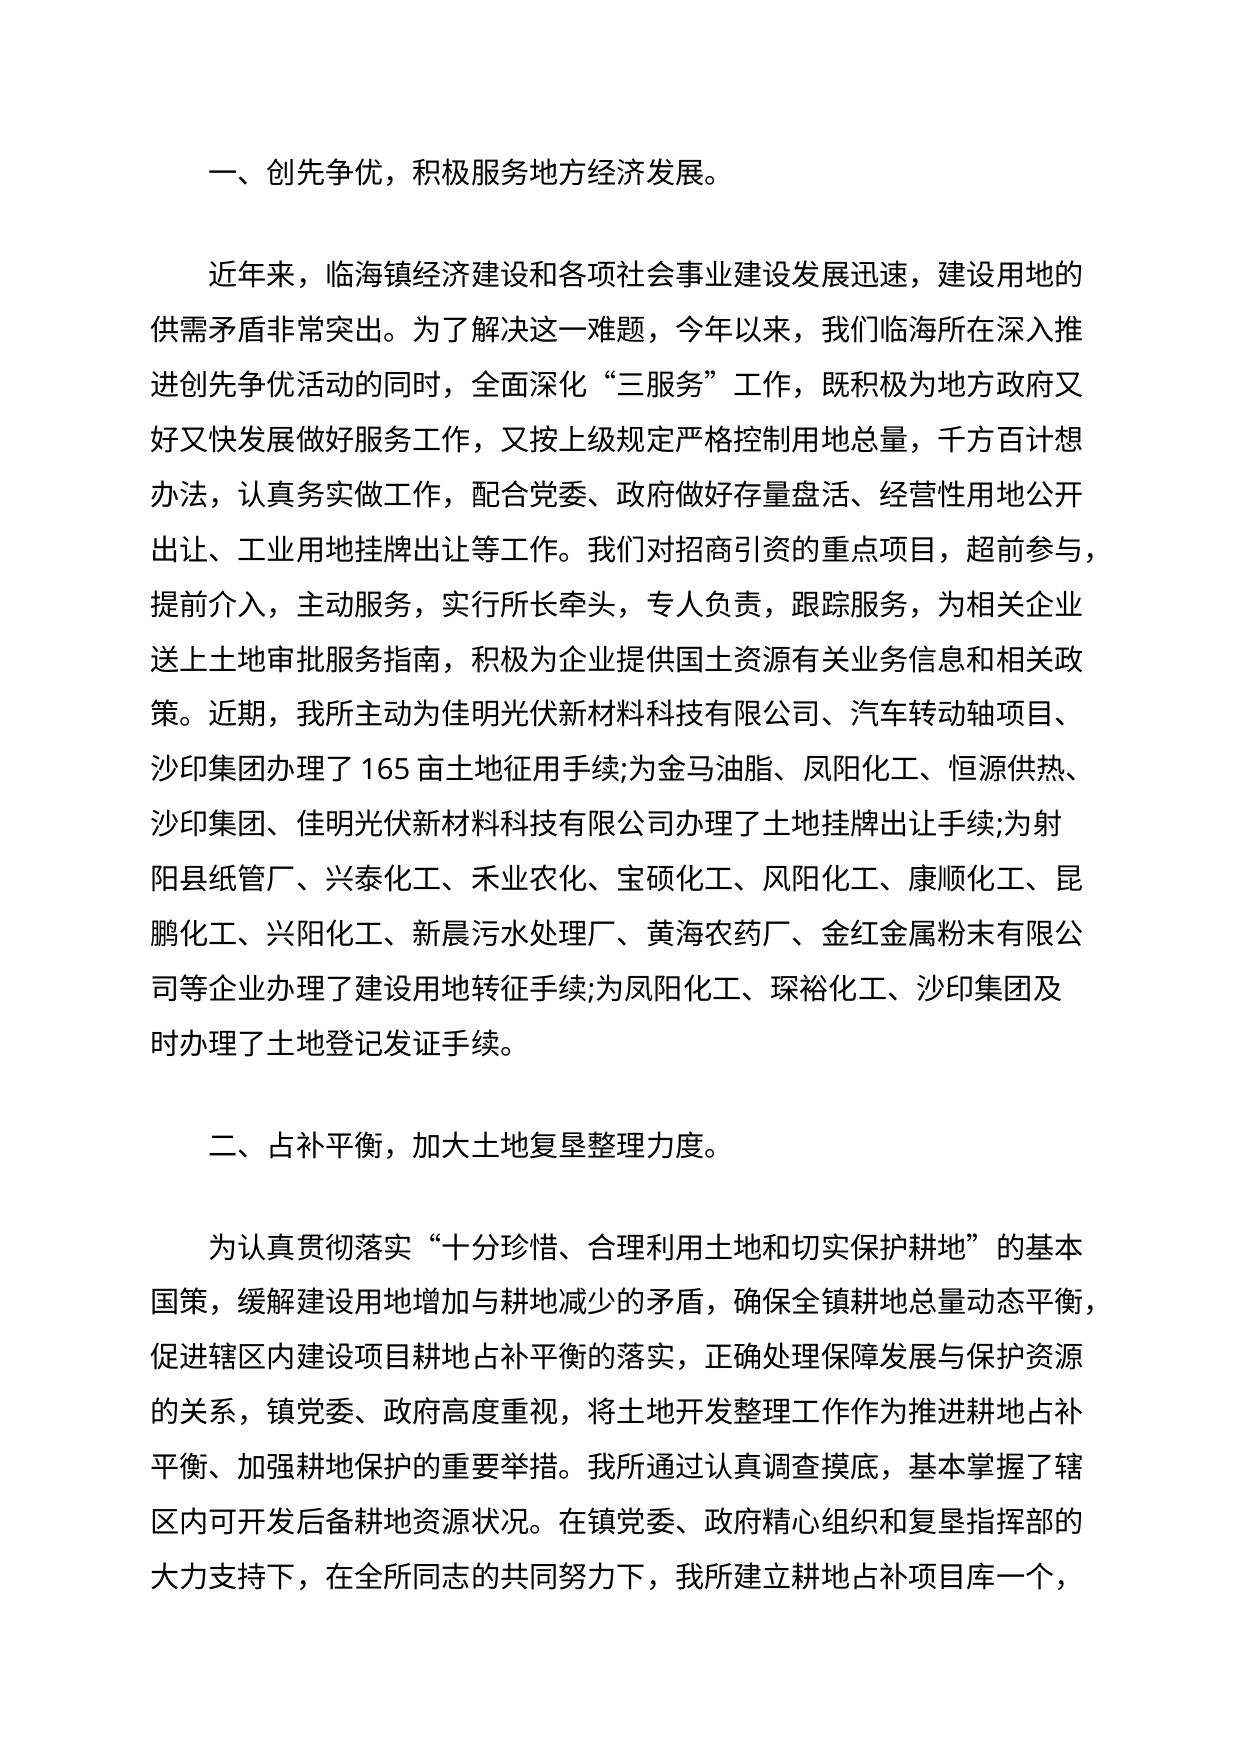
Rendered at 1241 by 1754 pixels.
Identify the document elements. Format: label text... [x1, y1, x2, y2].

text 一、创先争优，积极服务地方经济发展。 [150, 150, 1090, 192]
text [150, 1224, 1090, 1596]
text 二、占补平衡，加大土地复垦整理力度。 [150, 1122, 1090, 1165]
text 近年来，临海镇经济建设和各项社会事业建设发展迅速，建设用地的供需矛盾非常突出。为了解决这一难题，今年以来，我们临海所在深入推进创先争优活动的同时，全面深化“三服务”工作，既积极为地方政府又好又快发展做好服务工作，又按上级规定严格控制用地总量，千方百计想办法，认真务实做工作，配合党委、政府做好存量盘活、经营性用地公开出让、工业用地挂牌出让等工作。我们对招商引资的重点项目，超前参与，提前介入，主动服务，实行所长牵头，专人负责，跟踪服务，为相关企业送上土地审批服务指南，积极为企业提供国土资源有关业务信息和相关政策。近期，我所主动为佳明光伏新材料科技有限公司、汽车转动轴项目、沙印集团办理了165亩土地征用手续;为金马油脂、凤阳化工、恒源供热、沙印集团、佳明光伏新材料科技有限公司办理了土地挂牌出让手续;为射阳县纸管厂、兴泰化工、禾业农化、宝硕化工、风阳化工、康顺化工、昆鹏化工、兴阳化工、新晨污水处理厂、黄海农药厂、金红金属粉末有限公司等企业办理了建设用地转征手续;为凤阳化工、琛裕化工、沙印集团及时办理了土地登记发证手续。 [150, 252, 1090, 1063]
